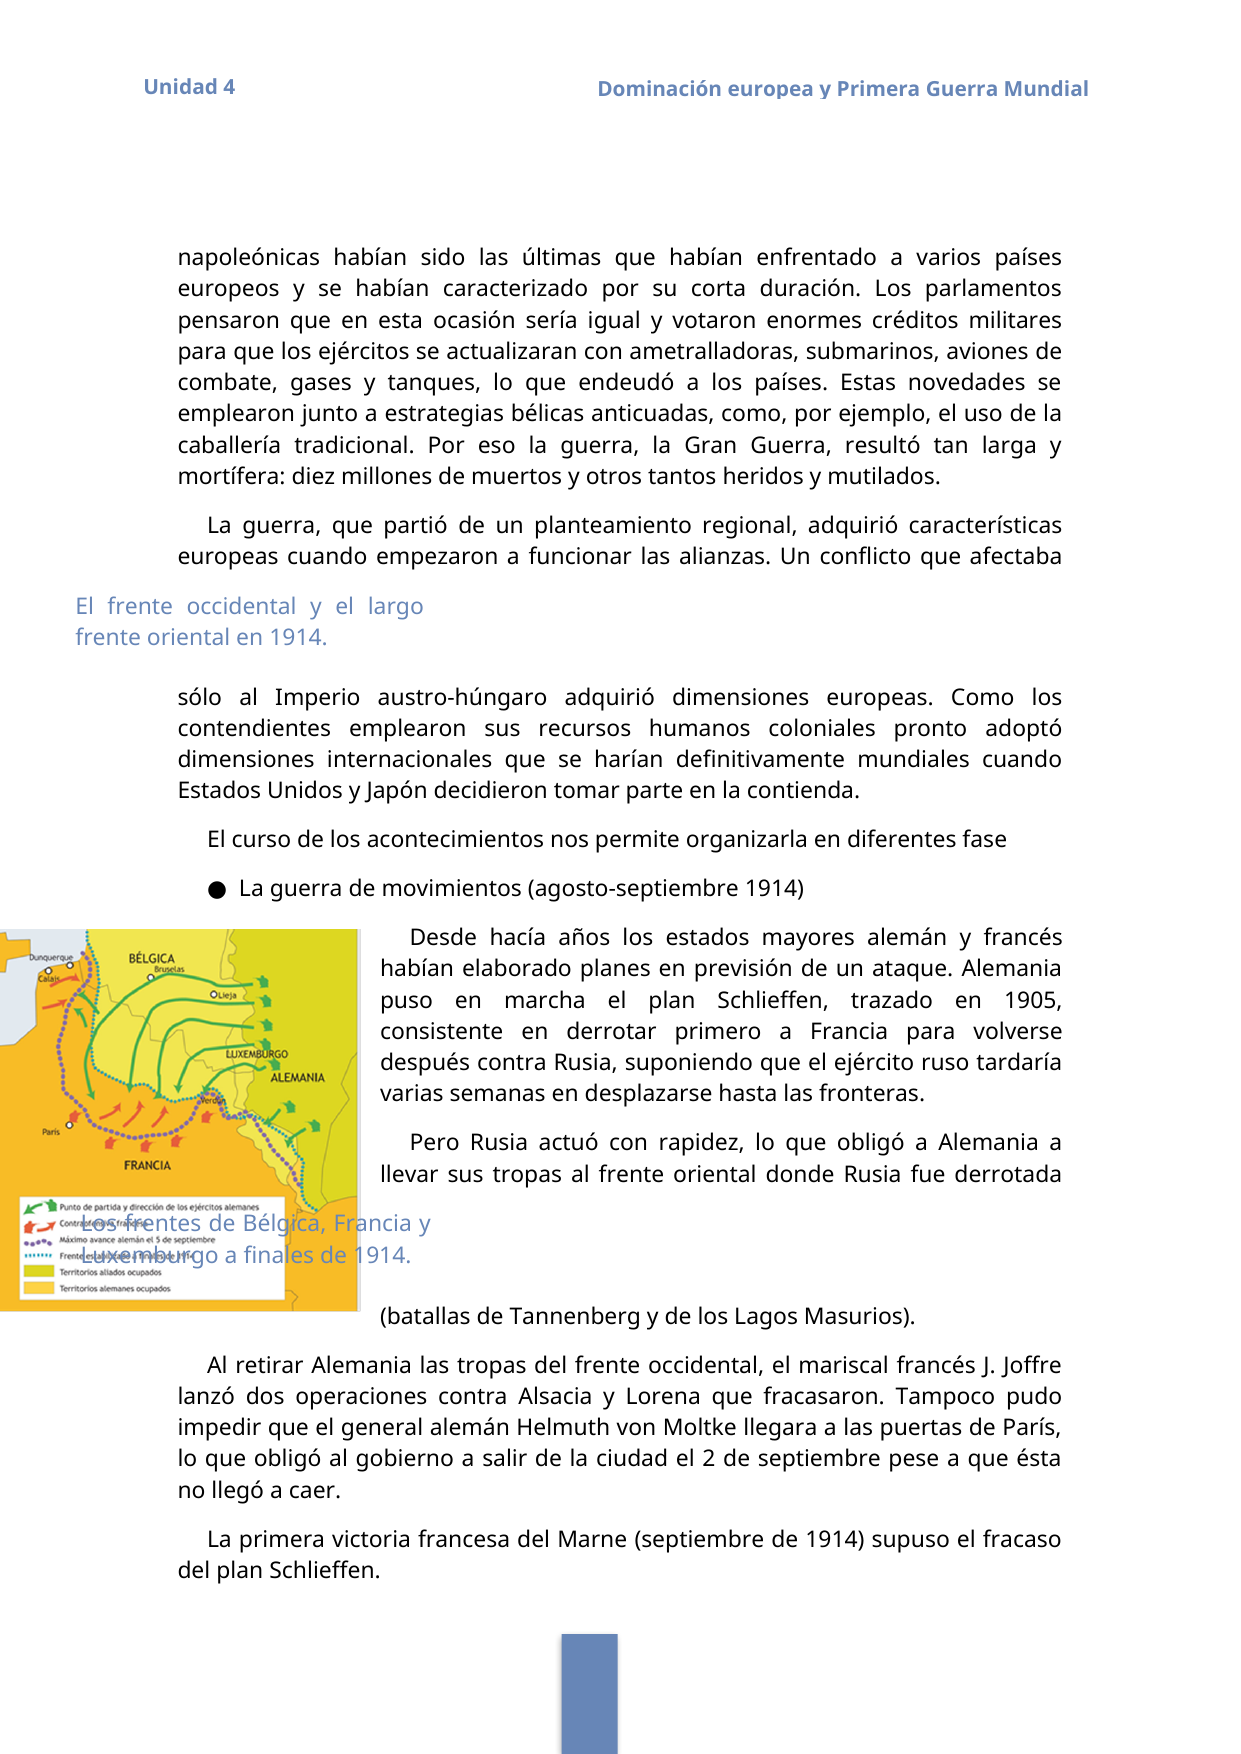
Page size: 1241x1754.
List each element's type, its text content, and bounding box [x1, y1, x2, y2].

text La guerra, que partió de un planteamiento regional, adquirió características europeas cuando empezaron a funcionar las alianzas. Un conflicto que afectaba sólo al Imperio austro-húngaro adquirió dimensiones europeas. Como los contendientes emplearon sus recursos humanos coloniales pronto adoptó dimensiones internacionales que se harían definitivamente mundiales cuando Estados Unidos y Japón decidieron tomar parte en la contienda. [177, 509, 1063, 805]
text Los frentes de Bélgica, Francia y Luxemburgo a finales de 1914. [80, 1207, 431, 1270]
text Al retirar Alemania las tropas del frente occidental, el mariscal francés J. Joffre lanzó dos operaciones contra Alsacia y Lorena que fracasaron. Tampoco pudo impedir que el general alemán Helmuth von Moltke llegara a las puertas de París, lo que obligó al gobierno a salir de la ciudad el 2 de septiembre pese a que ésta no llegó a caer. [177, 1348, 1063, 1505]
text Desde hacía años los estados mayores alemán y francés habían elaborado planes en previsión de un ataque. Alemania puso en marcha el plan Schlieffen, trazado en 1905, consistente en derrotar primero a Francia para volverse después contra Rusia, suponiendo que el ejército ruso tardaría varias semanas en desplazarse hasta las fronteras. [177, 921, 1063, 1108]
text Las guerras napoleónicas habían sido las últimas que habían enfrentado a varios países europeos y se habían caracterizado por su corta duración. Los parlamentos pensaron que en esta ocasión sería igual y votaron enormes créditos militares para que los ejércitos se actualizaran con ametralladoras, submarinos, aviones de combate, gases y tanques, lo que endeudó a los países. Estas novedades se emplearon junto a estrategias bélicas anticuadas, como, por ejemplo, el uso de la caballería tradicional. Por eso la guerra, la Gran Guerra, resultó tan larga y mortífera: diez millones de muertos y otros tantos heridos y mutilados. [177, 241, 1063, 491]
text Pero Rusia actuó con rapidez, lo que obligó a Alemania a llevar sus tropas al frente oriental donde Rusia fue derrotada (batallas de Tannenberg y de los Lagos Masurios). [177, 1126, 1063, 1331]
text ● La guerra de movimientos (agosto-septiembre 1914) [177, 872, 1063, 903]
text El curso de los acontecimientos nos permite organizarla en diferentes fase [177, 823, 1063, 854]
text El frente occidental y el largo frente oriental en 1914. [75, 590, 424, 652]
text La primera victoria francesa del Marne (septiembre de 1914) supuso el fracaso del plan Schlieffen. [177, 1522, 1063, 1585]
picture [0, 929, 361, 1312]
